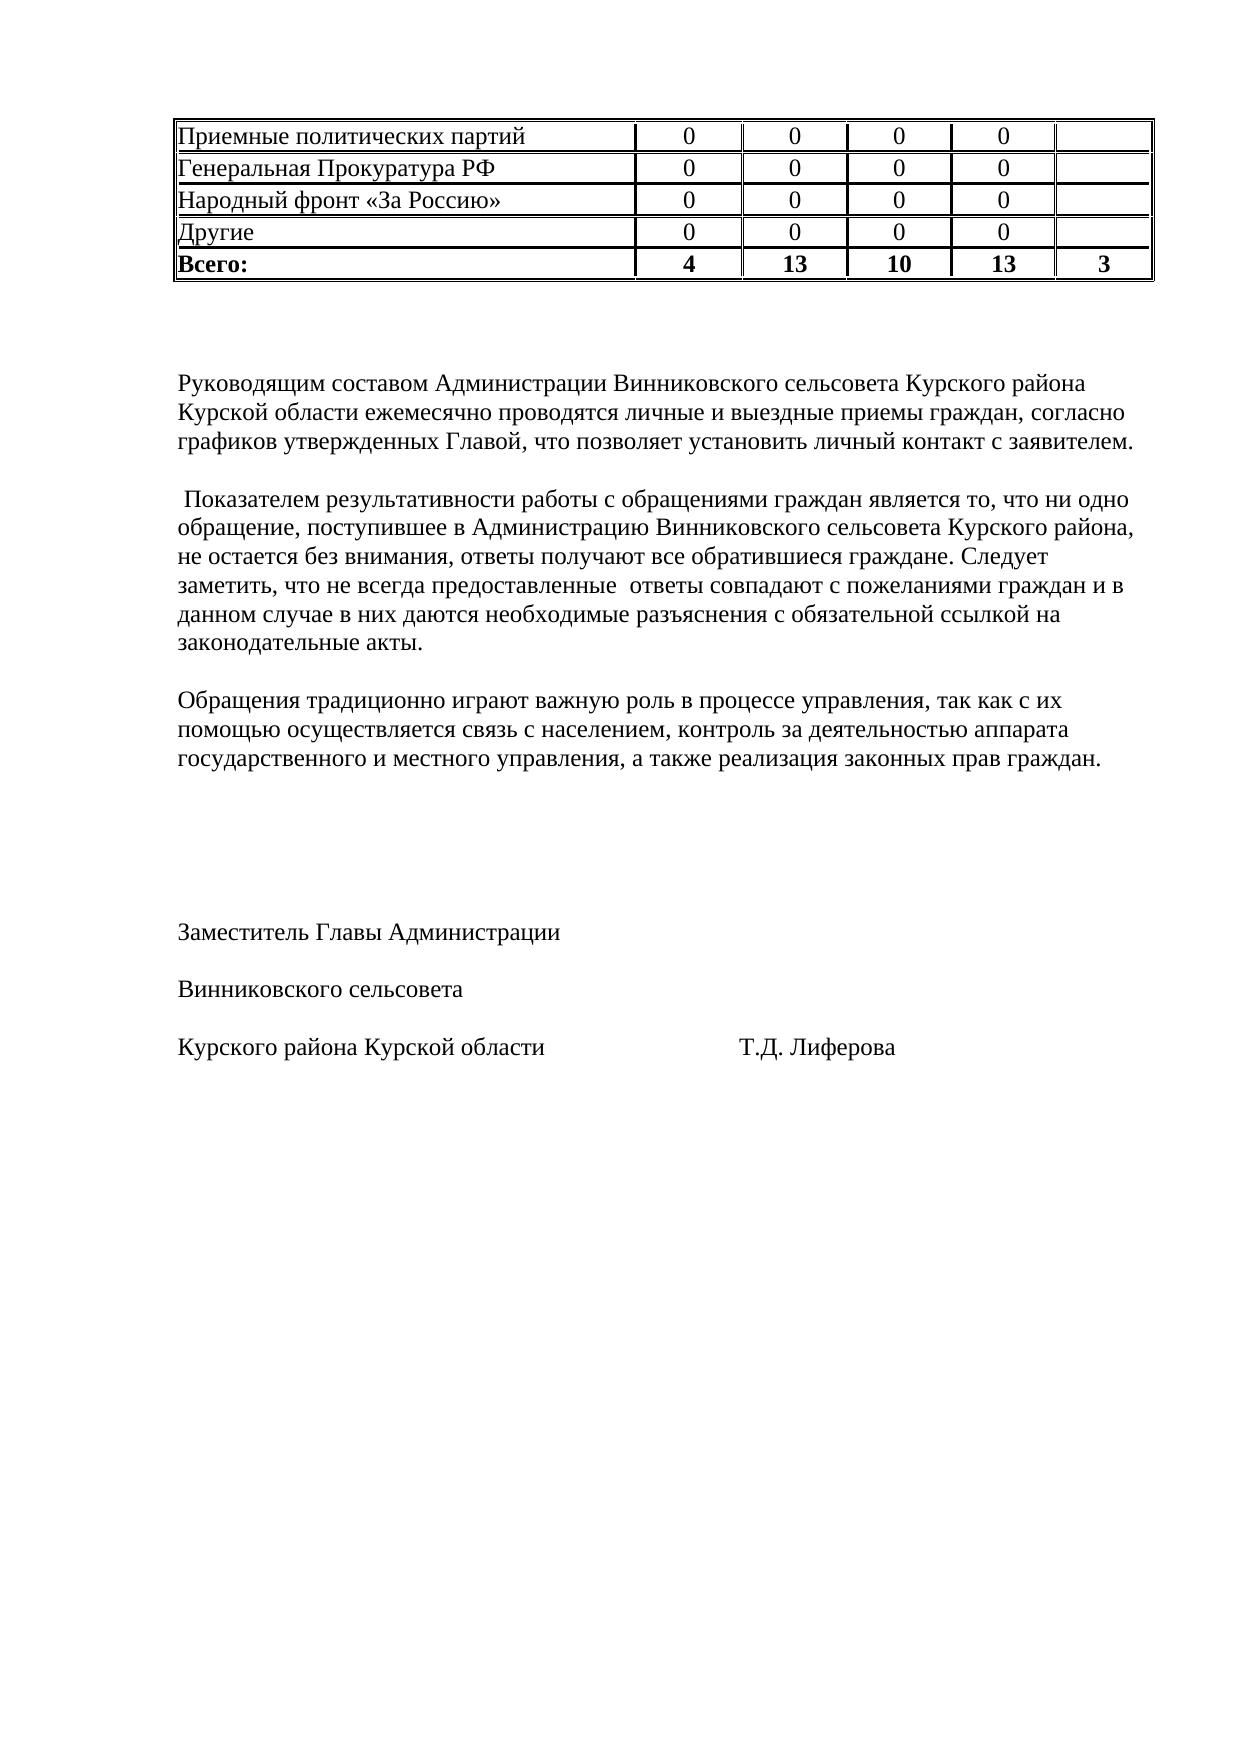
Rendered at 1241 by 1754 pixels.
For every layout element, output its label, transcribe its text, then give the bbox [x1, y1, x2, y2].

table_cell 0 [637, 185, 741, 214]
text Руководящим составом Администрации Винниковского сельсовета Курского района Курской области ежемесячно проводятся личные и выездные приемы граждан, согласно графиков утвержденных Главой, что позволяет установить личный контакт с заявителем. [177, 368, 1152, 454]
table_cell 0 [951, 122, 1056, 150]
table_cell Народный фронт «За Россию» [177, 182, 634, 214]
table_cell 10 [847, 249, 951, 278]
table_cell [1057, 150, 1152, 182]
table_cell Генеральная Прокуратура РФ [177, 150, 634, 182]
table_cell 0 [637, 218, 741, 246]
table_cell [1057, 182, 1151, 214]
table_cell 0 [744, 185, 846, 214]
table_cell 4 [635, 249, 743, 278]
text Обращения традиционно играют важную роль в процессе управления, так как с их помощью осуществляется связь с населением, контроль за деятельностью аппарата государственного и местного управления, а также реализация законных прав граждан. [177, 685, 1152, 772]
table_cell Другие [177, 214, 634, 246]
table_cell 0 [849, 218, 950, 246]
table_cell 0 [744, 218, 846, 246]
table_cell 0 [635, 122, 743, 150]
text Показателем результативности работы с обращениями граждан является то, что ни одно обращение, поступившее в Администрацию Винниковского сельсовета Курского района, не остается без внимания, ответы получают все обратившиеся граждане. Следует заметить, что не всегда предоставленные ответы совпадают с пожеланиями граждан и в данном случае в них даются необходимые разъяснения с обязательной ссылкой на законодательные акты. [177, 484, 1152, 656]
table_cell [1056, 122, 1151, 150]
table_cell 0 [953, 218, 1054, 246]
text Курского района Курской области Т.Д. Лиферова [177, 1032, 1152, 1061]
table_cell 0 [847, 122, 951, 150]
table_cell [1057, 214, 1152, 246]
table_cell 3 [1056, 246, 1151, 278]
text Заместитель Главы Администрации [177, 917, 1152, 945]
table_cell 0 [743, 120, 847, 150]
table_cell 13 [951, 249, 1056, 278]
table_cell 0 [744, 154, 846, 182]
table_cell 0 [637, 154, 741, 182]
text Винниковского сельсовета [177, 974, 1152, 1003]
table_cell 0 [953, 154, 1054, 182]
table_cell 0 [849, 154, 950, 182]
table_cell Всего: [177, 246, 635, 278]
table_cell 0 [953, 185, 1054, 214]
table_cell 13 [743, 249, 847, 278]
table_cell Приемные политических партий [177, 122, 635, 150]
table_cell 0 [849, 185, 950, 214]
